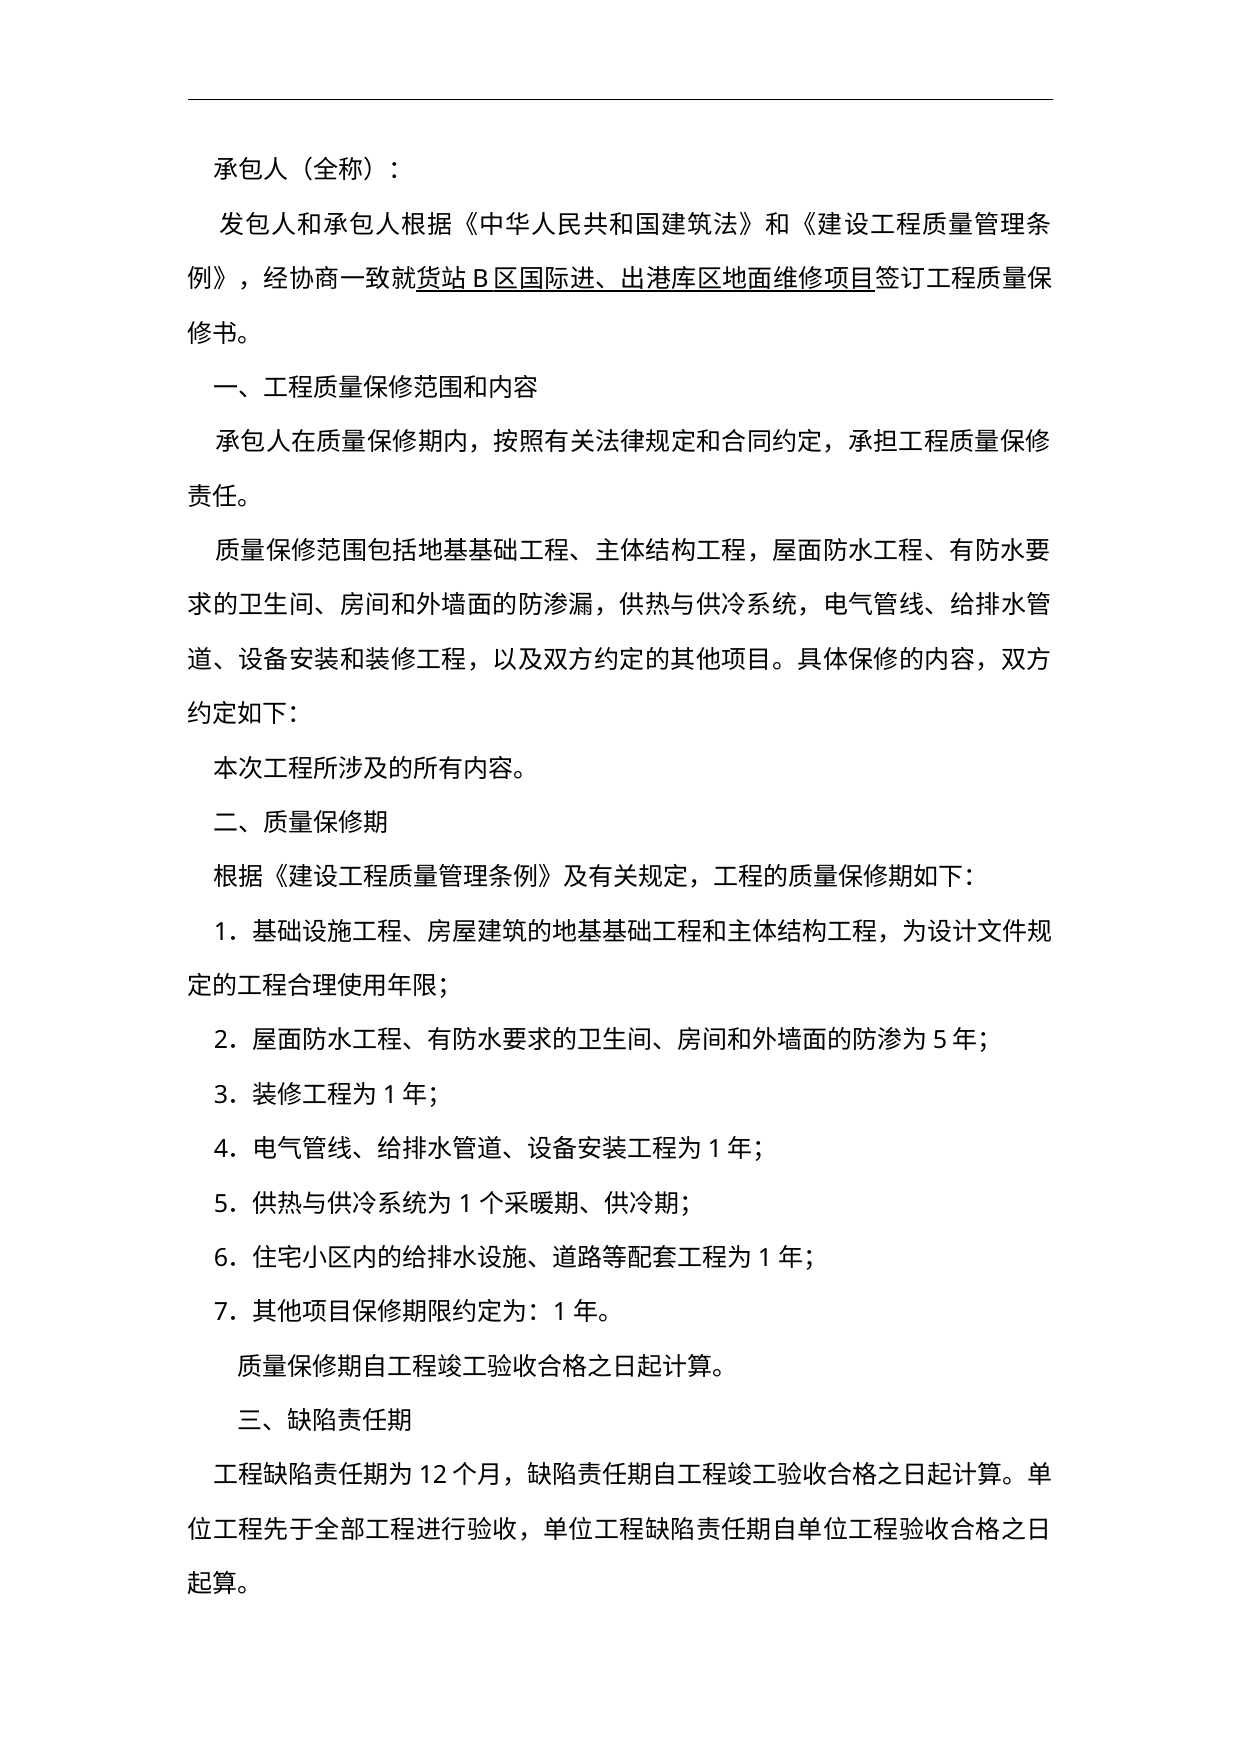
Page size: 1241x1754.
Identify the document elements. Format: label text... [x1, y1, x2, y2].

text 7．其他项目保修期限约定为：1 年。 [187, 1292, 1053, 1328]
text 根据《建设工程质量管理条例》及有关规定，工程的质量保修期如下： [187, 857, 1053, 893]
text 工程缺陷责任期为12个月，缺陷责任期自工程竣工验收合格之日起计算。单位工程先于全部工程进行验收，单位工程缺陷责任期自单位工程验收合格之日起算。 [187, 1455, 1053, 1600]
text 5．供热与供冷系统为 1 个采暖期、供冷期； [187, 1183, 1053, 1219]
text 二、质量保修期 [187, 802, 1053, 839]
text 承包人在质量保修期内，按照有关法律规定和合同约定，承担工程质量保修责任。 [187, 422, 1053, 512]
text 质量保修期自工程竣工验收合格之日起计算。 [187, 1346, 1053, 1382]
text 质量保修范围包括地基基础工程、主体结构工程，屋面防水工程、有防水要求的卫生间、房间和外墙面的防渗漏，供热与供冷系统，电气管线、给排水管道、设备安装和装修工程，以及双方约定的其他项目。具体保修的内容，双方约定如下： [187, 531, 1053, 730]
text 三、缺陷责任期 [187, 1401, 1053, 1437]
text 本次工程所涉及的所有内容。 [187, 748, 1053, 784]
text 发包人和承包人根据《中华人民共和国建筑法》和《建设工程质量管理条例》，经协商一致就货站B区国际进、出港库区地面维修项目签订工程质量保修书。 [187, 204, 1053, 349]
text 6．住宅小区内的给排水设施、道路等配套工程为1 年； [187, 1237, 1053, 1274]
text 2．屋面防水工程、有防水要求的卫生间、房间和外墙面的防渗为5年； [187, 1020, 1053, 1056]
text 承包人（全称）： [187, 150, 1053, 186]
text 一、工程质量保修范围和内容 [187, 367, 1053, 404]
text 4．电气管线、给排水管道、设备安装工程为1年； [187, 1129, 1053, 1165]
text 1．基础设施工程、房屋建筑的地基基础工程和主体结构工程，为设计文件规定的工程合理使用年限； [187, 911, 1053, 1002]
text 3．装修工程为1年； [187, 1074, 1053, 1111]
